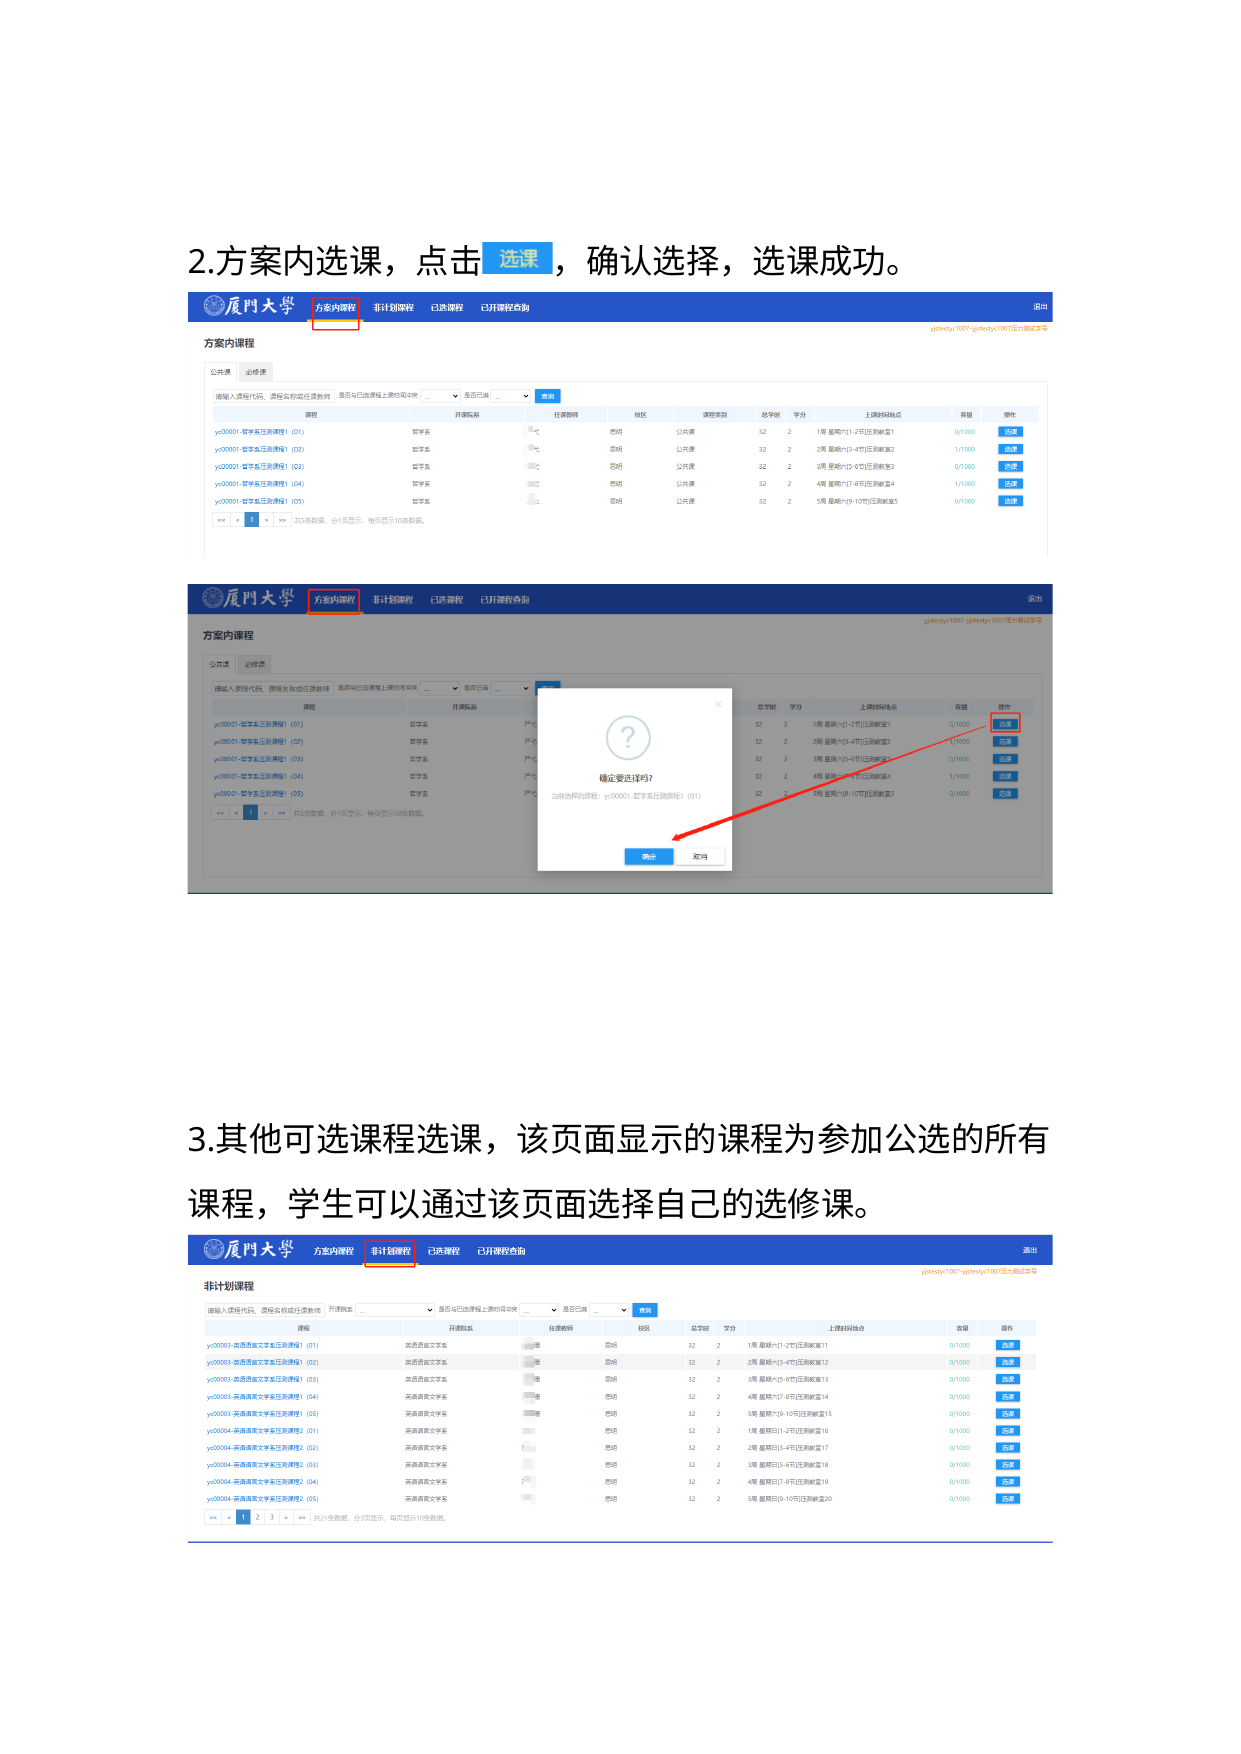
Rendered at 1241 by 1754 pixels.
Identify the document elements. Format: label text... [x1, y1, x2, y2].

picture [187, 584, 1053, 894]
picture [187, 292, 1053, 557]
picture [187, 1234, 1053, 1543]
picture [482, 242, 553, 274]
text 2.方案内选课，点击，确认选择，选课成功。 [187, 227, 1053, 292]
text 3.其他可选课程选课，该页面显示的课程为参加公选的所有课程，学生可以通过该页面选择自己的选修课。 [187, 1104, 1053, 1234]
